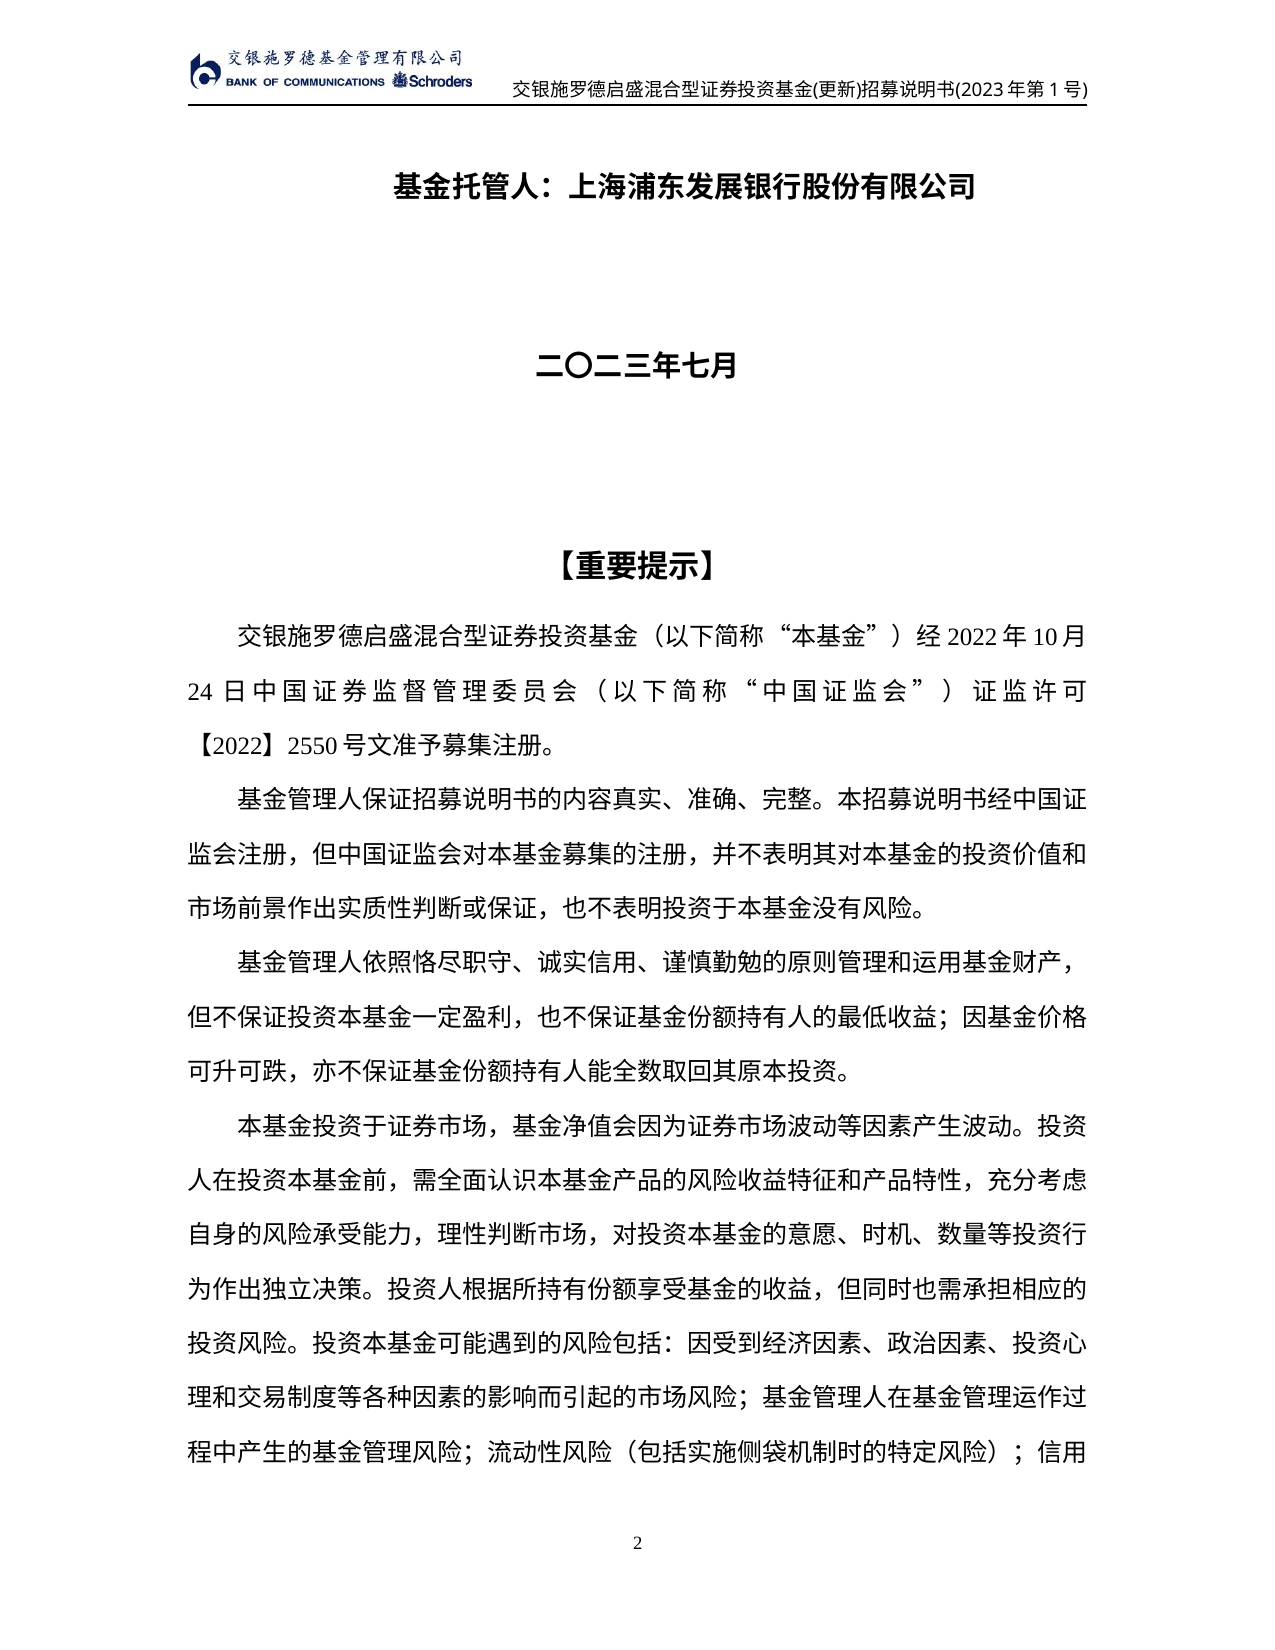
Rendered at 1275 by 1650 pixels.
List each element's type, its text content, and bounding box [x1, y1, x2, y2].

text 【重要提示】 [187, 534, 1087, 594]
text 基金管理人保证招募说明书的内容真实、准确、完整。本招募说明书经中国证监会注册，但中国证监会对本基金募集的注册，并不表明其对本基金的投资价值和市场前景作出实质性判断或保证，也不表明投资于本基金没有风险。 [187, 780, 1087, 925]
text 基金托管人：上海浦东发展银行股份有限公司 [393, 155, 1087, 214]
text 交银施罗德启盛混合型证券投资基金（以下简称“本基金”）经2022年10月24日中国证券监督管理委员会（以下简称“中国证监会”）证监许可【2022】2550号文准予募集注册。 [187, 617, 1087, 762]
picture [190, 50, 472, 89]
text 二〇二三年七月 [187, 325, 1087, 384]
text 基金管理人依照恪尽职守、诚实信用、谨慎勤勉的原则管理和运用基金财产，但不保证投资本基金一定盈利，也不保证基金份额持有人的最低收益；因基金价格可升可跌，亦不保证基金份额持有人能全数取回其原本投资。 [187, 943, 1087, 1088]
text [187, 1106, 1087, 1468]
